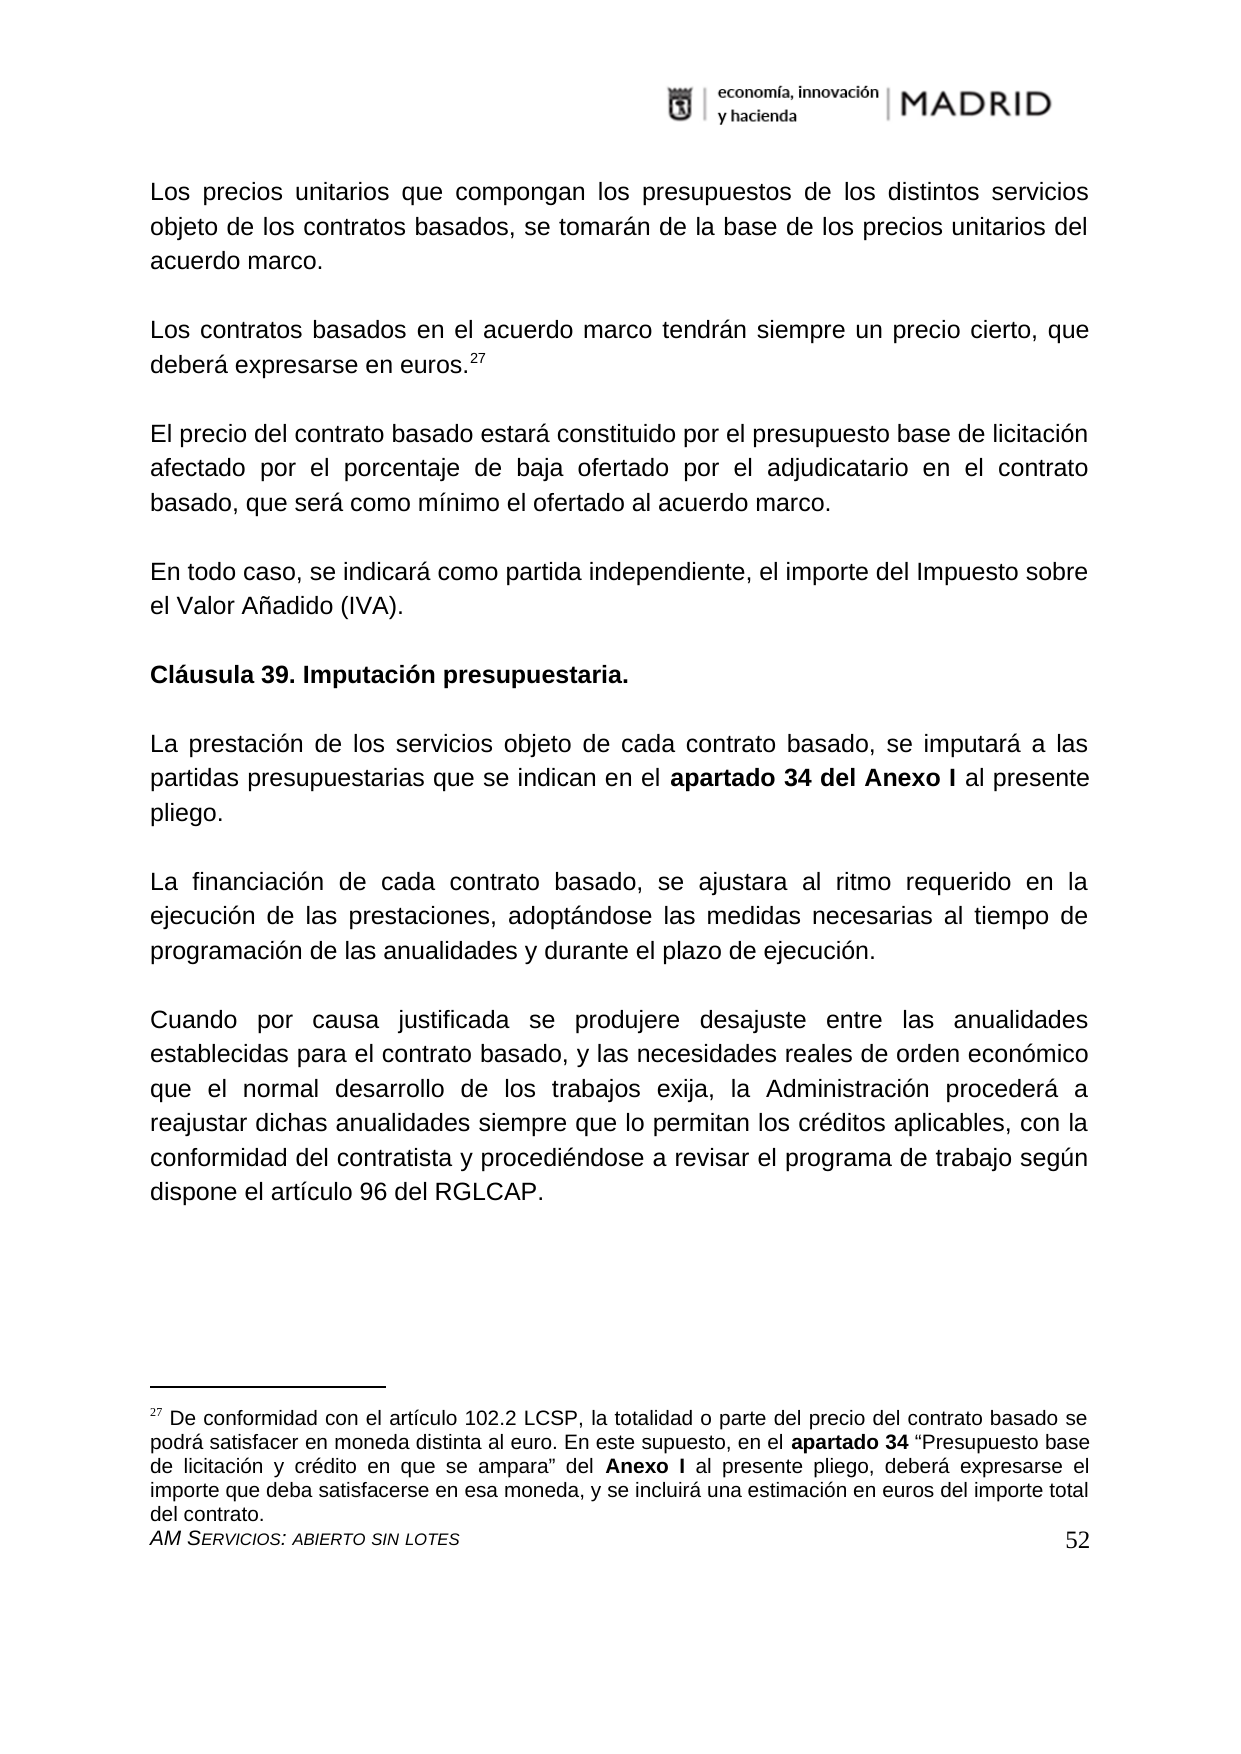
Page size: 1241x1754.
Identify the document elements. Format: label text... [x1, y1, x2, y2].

text Los precios unitarios que compongan los presupuestos de los distintos servicios objeto de los contratos basados, se tomarán de la base de los precios unitarios del acuerdo marco. [150, 177, 1090, 275]
text Los contratos basados en el acuerdo marco tendrán siempre un precio cierto, que deberá expresarse en euros. [150, 315, 1090, 378]
text La prestación de los servicios objeto de cada contrato basado, se imputará a las partidas presupuestarias que se indican en el apartado 34 del Anexo I al presente pliego. [150, 729, 1090, 827]
subtitle Cláusula 39. Imputación presupuestaria. [150, 660, 1090, 689]
text La financiación de cada contrato basado, se ajustara al ritmo requerido en la ejecución de las prestaciones, adoptándose las medidas necesarias al tiempo de programación de las anualidades y durante el plazo de ejecución. [150, 867, 1090, 964]
text El precio del contrato basado estará constituido por el presupuesto base de licitación afectado por el porcentaje de baja ofertado por el adjudicatario en el contrato basado, que será como mínimo el ofertado al acuerdo marco. [150, 419, 1090, 516]
picture [647, 75, 1068, 142]
text En todo caso, se indicará como partida independiente, el importe del Impuesto sobre el Valor Añadido (IVA). [150, 557, 1090, 620]
text Cuando por causa justificada se produjere desajuste entre las anualidades establecidas para el contrato basado, y las necesidades reales de orden económico que el normal desarrollo de los trabajos exija, la Administración procederá a reajustar dichas anualidades siempre que lo permitan los créditos aplicables, con la conformidad del contratista y procediéndose a revisar el programa de trabajo según dispone el artículo 96 del RGLCAP. [150, 1005, 1090, 1206]
